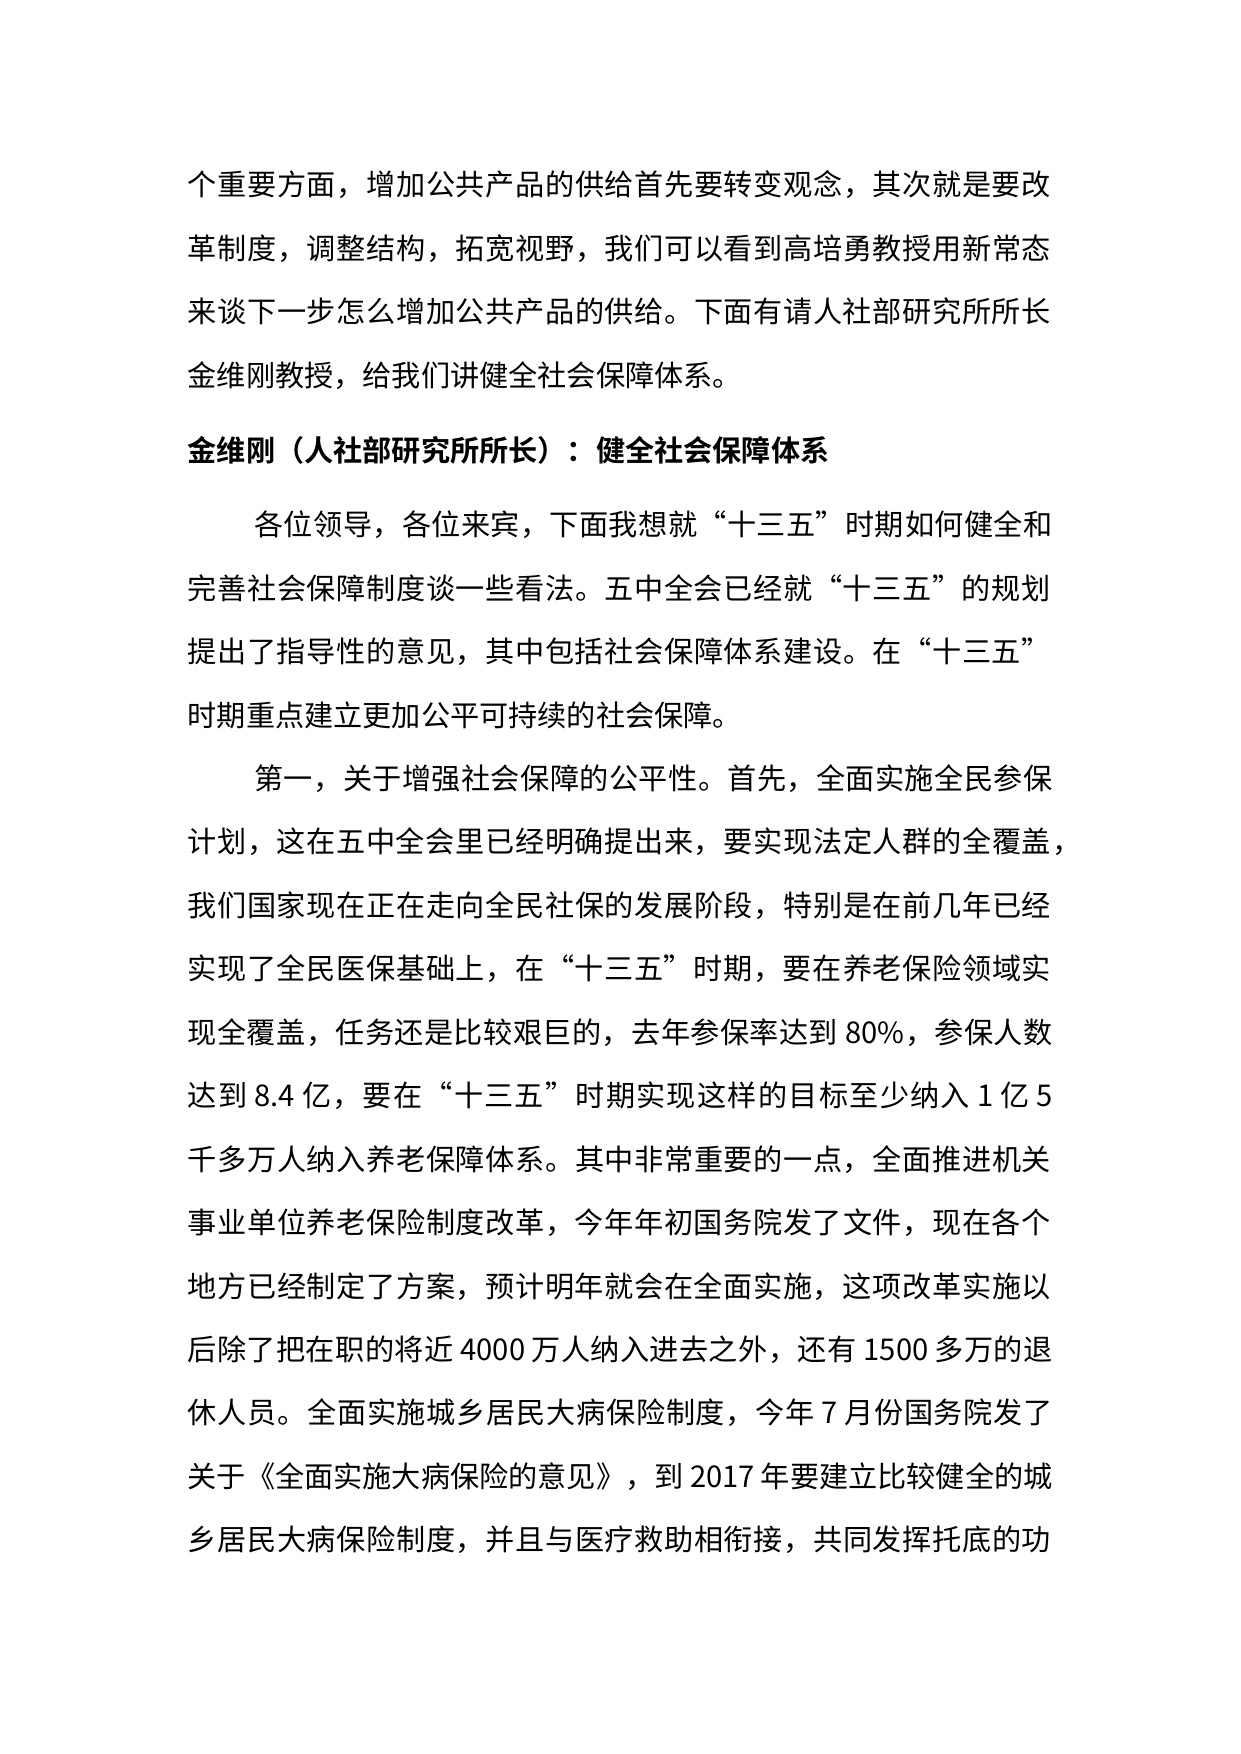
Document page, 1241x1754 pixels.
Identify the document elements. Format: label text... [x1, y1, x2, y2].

text 金维刚（人社部研究所所长）：健全社会保障体系 [187, 416, 1053, 481]
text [187, 756, 1053, 1559]
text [187, 162, 1053, 394]
text 各位领导，各位来宾，下面我想就“十三五”时期如何健全和完善社会保障制度谈一些看法。五中全会已经就“十三五”的规划提出了指导性的意见，其中包括社会保障体系建设。在“十三五”时期重点建立更加公平可持续的社会保障。 [187, 502, 1053, 734]
